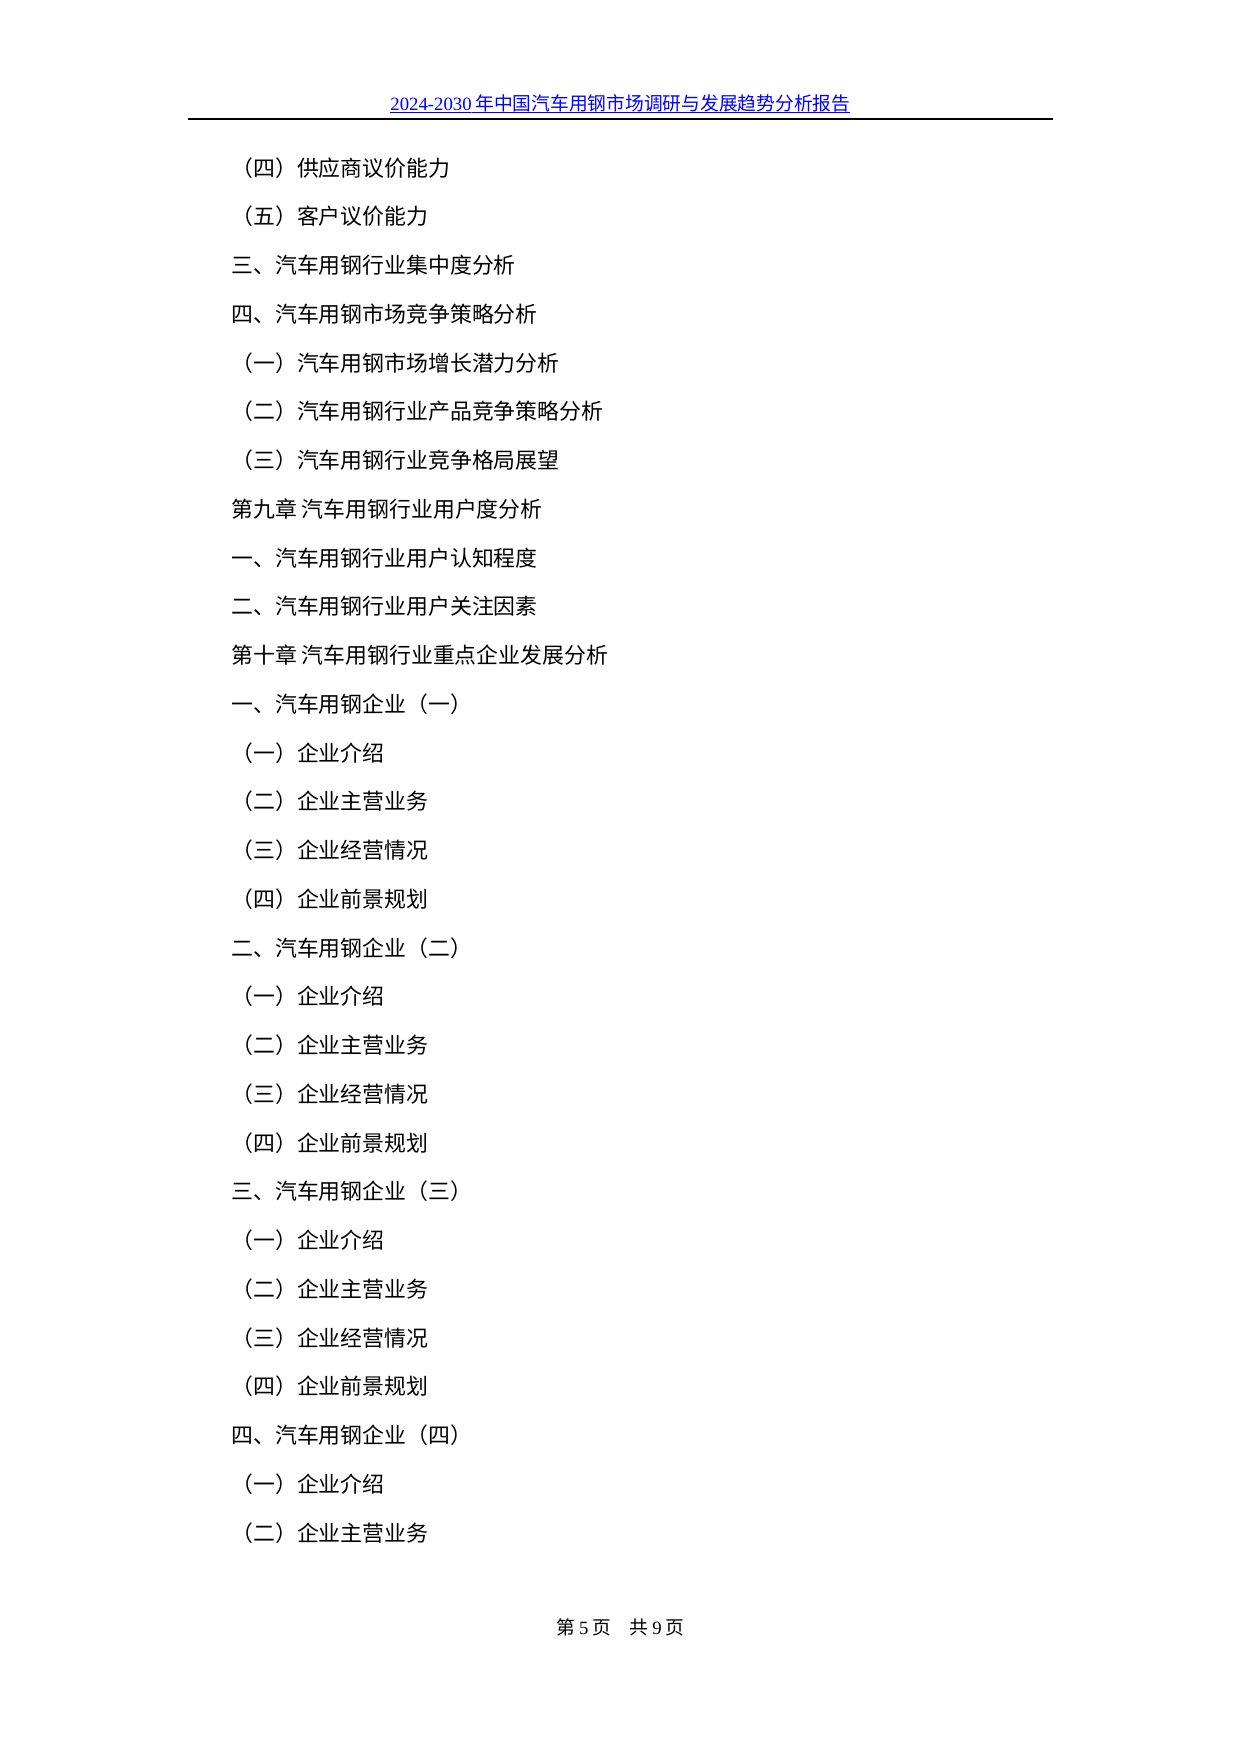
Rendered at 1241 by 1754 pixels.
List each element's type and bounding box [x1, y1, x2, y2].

text [187, 150, 1053, 1548]
